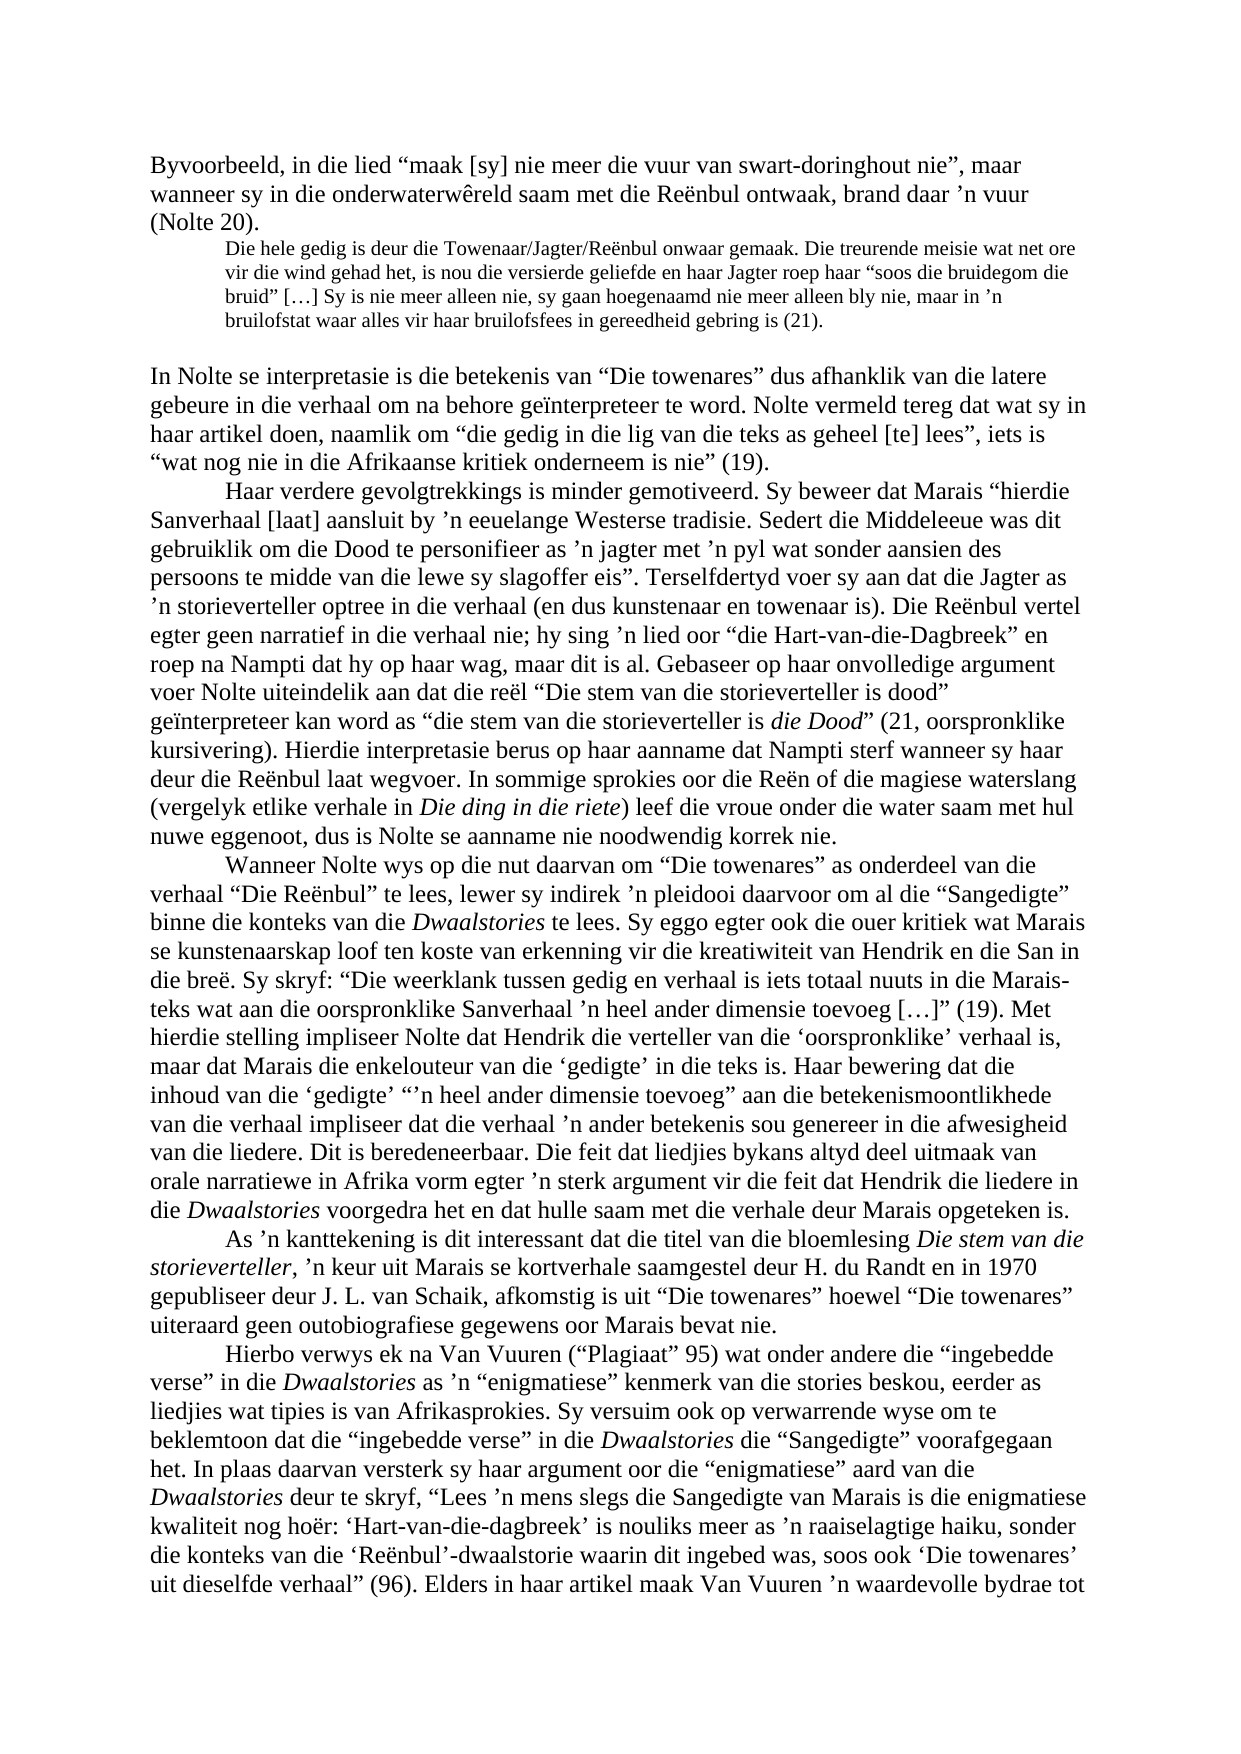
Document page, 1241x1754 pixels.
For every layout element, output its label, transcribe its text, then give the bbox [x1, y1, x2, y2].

text In Nolte se interpretasie is die betekenis van “Die towenares” dus afhanklik van die latere gebeure in die verhaal om na behore geïnterpreteer te word. Nolte vermeld tereg dat wat sy in haar artikel doen, naamlik om “die gedig in die lig van die teks as geheel [te] lees”, iets is “wat nog nie in die Afrikaanse kritiek onderneem is nie” (19). [150, 361, 1090, 476]
text Haar verdere gevolgtrekkings is minder gemotiveerd. Sy beweer dat Marais “hierdie Sanverhaal [laat] aansluit by ’n eeuelange Westerse tradisie. Sedert die Middeleeue was dit gebruiklik om die Dood te personifieer as ’n jagter met ’n pyl wat sonder aansien des persoons te midde van die lewe sy slagoffer eis”. Terselfdertyd voer sy aan dat die Jagter as ’n storieverteller optree in die verhaal (en dus kunstenaar en towenaar is). Die Reënbul vertel egter geen narratief in die verhaal nie; hy sing ’n lied oor “die Hart-van-die-Dagbreek” en roep na Nampti dat hy op haar wag, maar dit is al. Gebaseer op haar onvolledige argument voer Nolte uiteindelik aan dat die reël “Die stem van die storieverteller is dood” geïnterpreteer kan word as “die stem van die storieverteller is die Dood” (21, oorspronklike kursivering). Hierdie interpretasie berus op haar aanname dat Nampti sterf wanneer sy haar deur die Reënbul laat wegvoer. In sommige sprokies oor die Reën of die magiese waterslang (vergelyk etlike verhale in Die ding in die riete) leef die vroue onder die water saam met hul nuwe eggenoot, dus is Nolte se aanname nie noodwendig korrek nie. [150, 476, 1090, 850]
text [150, 150, 1090, 236]
text Die hele gedig is deur die Towenaar/Jagter/Reënbul onwaar gemaak. Die treurende meisie wat net ore vir die wind gehad het, is nou die versierde geliefde en haar Jagter roep haar “soos die bruidegom die bruid” […] Sy is nie meer alleen nie, sy gaan hoegenaamd nie meer alleen bly nie, maar in ’n bruilofstat waar alles vir haar bruilofsfees in gereedheid gebring is (21). [225, 236, 1090, 332]
text As ’n kanttekening is dit interessant dat die titel van die bloemlesing Die stem van die storieverteller, ’n keur uit Marais se kortverhale saamgestel deur H. du Randt en in 1970 gepubliseer deur J. L. van Schaik, afkomstig is uit “Die towenares” hoewel “Die towenares” uiteraard geen outobiografiese gegewens oor Marais bevat nie. [150, 1224, 1090, 1339]
text Wanneer Nolte wys op die nut daarvan om “Die towenares” as onderdeel van die verhaal “Die Reënbul” te lees, lewer sy indirek ’n pleidooi daarvoor om al die “Sangedigte” binne die konteks van die Dwaalstories te lees. Sy eggo egter ook die ouer kritiek wat Marais se kunstenaarskap loof ten koste van erkenning vir die kreatiwiteit van Hendrik en die San in die breë. Sy skryf: “Die weerklank tussen gedig en verhaal is iets totaal nuuts in die Marais-teks wat aan die oorspronklike Sanverhaal ’n heel ander dimensie toevoeg […]” (19). Met hierdie stelling impliseer Nolte dat Hendrik die verteller van die ‘oorspronklike’ verhaal is, maar dat Marais die enkelouteur van die ‘gedigte’ in die teks is. Haar bewering dat die inhoud van die ‘gedigte’ “’n heel ander dimensie toevoeg” aan die betekenismoontlikhede van die verhaal impliseer dat die verhaal ’n ander betekenis sou genereer in die afwesigheid van die liedere. Dit is beredeneerbaar. Die feit dat liedjies bykans altyd deel uitmaak van orale narratiewe in Afrika vorm egter ’n sterk argument vir die feit dat Hendrik die liedere in die Dwaalstories voorgedra het en dat hulle saam met die verhale deur Marais opgeteken is. [150, 850, 1090, 1224]
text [150, 1339, 1090, 1597]
